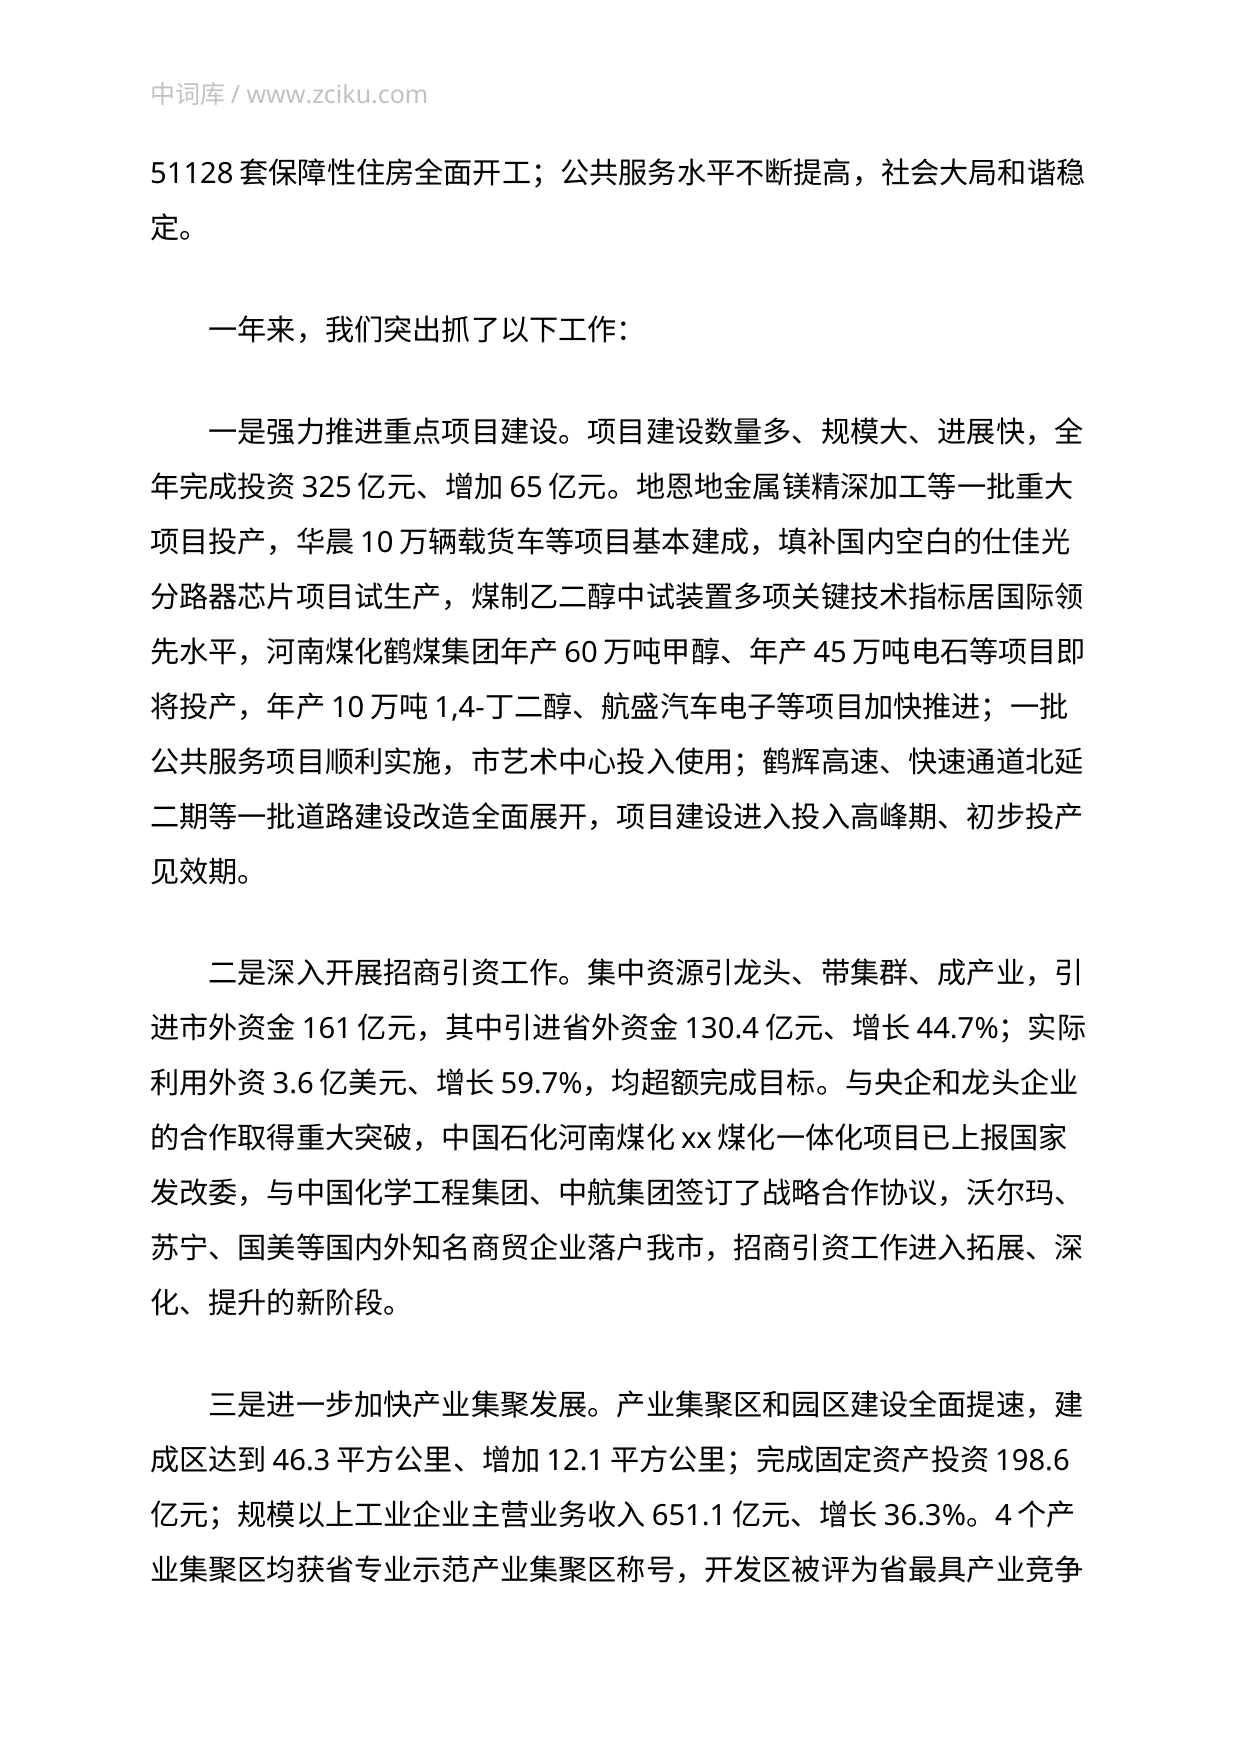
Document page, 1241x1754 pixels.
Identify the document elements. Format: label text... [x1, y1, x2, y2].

text 二是深入开展招商引资工作。集中资源引龙头、带集群、成产业，引进市外资金161亿元，其中引进省外资金130.4亿元、增长44.7%；实际利用外资3.6亿美元、增长59.7%，均超额完成目标。与央企和龙头企业的合作取得重大突破，中国石化河南煤化xx煤化一体化项目已上报国家发改委，与中国化学工程集团、中航集团签订了战略合作协议，沃尔玛、苏宁、国美等国内外知名商贸企业落户我市，招商引资工作进入拓展、深化、提升的新阶段。 [150, 950, 1090, 1322]
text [150, 150, 1090, 247]
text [150, 1381, 1090, 1588]
text 一年来，我们突出抓了以下工作： [150, 307, 1090, 349]
text 一是强力推进重点项目建设。项目建设数量多、规模大、进展快，全年完成投资325亿元、增加65亿元。地恩地金属镁精深加工等一批重大项目投产，华晨10万辆载货车等项目基本建成，填补国内空白的仕佳光分路器芯片项目试生产，煤制乙二醇中试装置多项关键技术指标居国际领先水平，河南煤化鹤煤集团年产60万吨甲醇、年产45万吨电石等项目即将投产，年产10万吨1,4-丁二醇、航盛汽车电子等项目加快推进；一批公共服务项目顺利实施，市艺术中心投入使用；鹤辉高速、快速通道北延二期等一批道路建设改造全面展开，项目建设进入投入高峰期、初步投产见效期。 [150, 408, 1090, 890]
